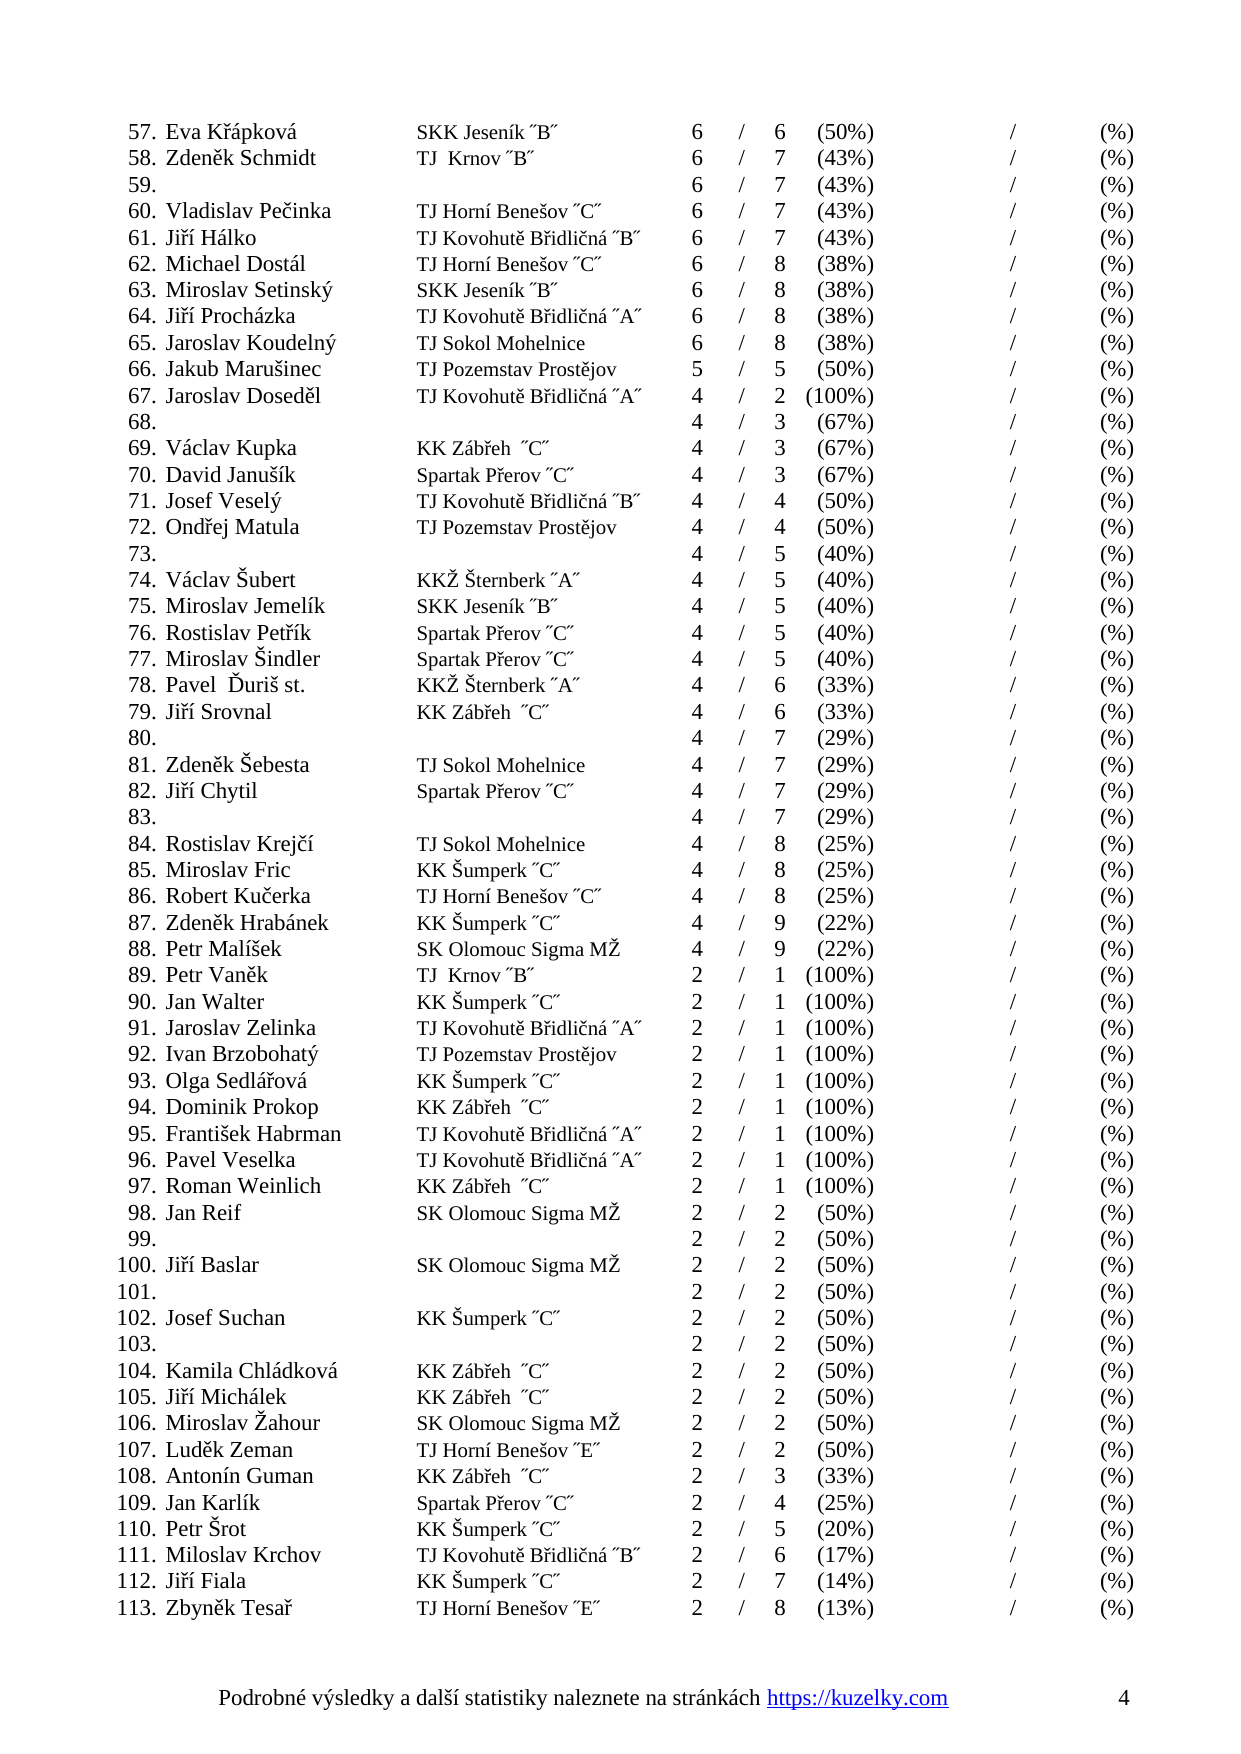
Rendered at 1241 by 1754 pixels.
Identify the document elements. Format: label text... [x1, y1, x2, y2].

text 70. David Janušík Spartak Přerov ˝C˝ 4 / 3 (67%) / (%) [106, 461, 1134, 487]
text 58. Zdeněk Schmidt TJ Krnov ˝B˝ 6 / 7 (43%) / (%) [106, 144, 1134, 171]
text 94. Dominik Prokop KK Zábřeh ˝C˝ 2 / 1 (100%) / (%) [106, 1093, 1134, 1119]
text 100. Jiří Baslar SK Olomouc Sigma MŽ 2 / 2 (50%) / (%) [106, 1251, 1134, 1278]
text 89. Petr Vaněk TJ Krnov ˝B˝ 2 / 1 (100%) / (%) [106, 961, 1134, 988]
text 69. Václav Kupka KK Zábřeh ˝C˝ 4 / 3 (67%) / (%) [106, 434, 1134, 461]
text 107. Luděk Zeman TJ Horní Benešov ˝E˝ 2 / 2 (50%) / (%) [106, 1436, 1134, 1462]
text 85. Miroslav Fric KK Šumperk ˝C˝ 4 / 8 (25%) / (%) [106, 856, 1134, 882]
text 71. Josef Veselý TJ Kovohutě Břidličná ˝B˝ 4 / 4 (50%) / (%) [106, 487, 1134, 513]
text 86. Robert Kučerka TJ Horní Benešov ˝C˝ 4 / 8 (25%) / (%) [106, 882, 1134, 909]
text 96. Pavel Veselka TJ Kovohutě Břidličná ˝A˝ 2 / 1 (100%) / (%) [106, 1146, 1134, 1172]
text 105. Jiří Michálek KK Zábřeh ˝C˝ 2 / 2 (50%) / (%) [106, 1383, 1134, 1409]
text 98. Jan Reif SK Olomouc Sigma MŽ 2 / 2 (50%) / (%) [106, 1199, 1134, 1225]
text 95. František Habrman TJ Kovohutě Břidličná ˝A˝ 2 / 1 (100%) / (%) [106, 1119, 1134, 1146]
text 82. Jiří Chytil Spartak Přerov ˝C˝ 4 / 7 (29%) / (%) [106, 777, 1134, 803]
text 66. Jakub Marušinec TJ Pozemstav Prostějov 5 / 5 (50%) / (%) [106, 355, 1134, 382]
text 109. Jan Karlík Spartak Přerov ˝C˝ 2 / 4 (25%) / (%) [106, 1488, 1134, 1515]
text 99. 2 / 2 (50%) / (%) [106, 1225, 1134, 1251]
text 78. Pavel Ďuriš st. KKŽ Šternberk ˝A˝ 4 / 6 (33%) / (%) [106, 672, 1134, 698]
text 87. Zdeněk Hrabánek KK Šumperk ˝C˝ 4 / 9 (22%) / (%) [106, 909, 1134, 935]
text 59. 6 / 7 (43%) / (%) [106, 171, 1134, 197]
text 74. Václav Šubert KKŽ Šternberk ˝A˝ 4 / 5 (40%) / (%) [106, 566, 1134, 592]
text 104. Kamila Chládková KK Zábřeh ˝C˝ 2 / 2 (50%) / (%) [106, 1357, 1134, 1383]
text 60. Vladislav Pečinka TJ Horní Benešov ˝C˝ 6 / 7 (43%) / (%) [106, 197, 1134, 223]
text 84. Rostislav Krejčí TJ Sokol Mohelnice 4 / 8 (25%) / (%) [106, 830, 1134, 856]
text 57. Eva Křápková SKK Jeseník ˝B˝ 6 / 6 (50%) / (%) [106, 118, 1134, 144]
text 108. Antonín Guman KK Zábřeh ˝C˝ 2 / 3 (33%) / (%) [106, 1462, 1134, 1488]
text 64. Jiří Procházka TJ Kovohutě Břidličná ˝A˝ 6 / 8 (38%) / (%) [106, 303, 1134, 329]
text 90. Jan Walter KK Šumperk ˝C˝ 2 / 1 (100%) / (%) [106, 988, 1134, 1014]
text 97. Roman Weinlich KK Zábřeh ˝C˝ 2 / 1 (100%) / (%) [106, 1172, 1134, 1199]
text 110. Petr Šrot KK Šumperk ˝C˝ 2 / 5 (20%) / (%) [106, 1515, 1134, 1541]
text 67. Jaroslav Doseděl TJ Kovohutě Břidličná ˝A˝ 4 / 2 (100%) / (%) [106, 382, 1134, 408]
text 92. Ivan Brzobohatý TJ Pozemstav Prostějov 2 / 1 (100%) / (%) [106, 1041, 1134, 1067]
text 68. 4 / 3 (67%) / (%) [106, 408, 1134, 434]
text 113. Zbyněk Tesař TJ Horní Benešov ˝E˝ 2 / 8 (13%) / (%) [106, 1594, 1134, 1620]
text 101. 2 / 2 (50%) / (%) [106, 1278, 1134, 1304]
text 62. Michael Dostál TJ Horní Benešov ˝C˝ 6 / 8 (38%) / (%) [106, 250, 1134, 276]
text 102. Josef Suchan KK Šumperk ˝C˝ 2 / 2 (50%) / (%) [106, 1304, 1134, 1330]
text 106. Miroslav Žahour SK Olomouc Sigma MŽ 2 / 2 (50%) / (%) [106, 1409, 1134, 1436]
text 76. Rostislav Petřík Spartak Přerov ˝C˝ 4 / 5 (40%) / (%) [106, 619, 1134, 645]
text 73. 4 / 5 (40%) / (%) [106, 540, 1134, 566]
text 112. Jiří Fiala KK Šumperk ˝C˝ 2 / 7 (14%) / (%) [106, 1568, 1134, 1594]
text 91. Jaroslav Zelinka TJ Kovohutě Břidličná ˝A˝ 2 / 1 (100%) / (%) [106, 1014, 1134, 1041]
text 111. Miloslav Krchov TJ Kovohutě Břidličná ˝B˝ 2 / 6 (17%) / (%) [106, 1541, 1134, 1568]
text 72. Ondřej Matula TJ Pozemstav Prostějov 4 / 4 (50%) / (%) [106, 513, 1134, 540]
text 61. Jiří Hálko TJ Kovohutě Břidličná ˝B˝ 6 / 7 (43%) / (%) [106, 223, 1134, 250]
text 77. Miroslav Šindler Spartak Přerov ˝C˝ 4 / 5 (40%) / (%) [106, 645, 1134, 672]
text 80. 4 / 7 (29%) / (%) [106, 724, 1134, 751]
text 88. Petr Malíšek SK Olomouc Sigma MŽ 4 / 9 (22%) / (%) [106, 935, 1134, 961]
text 93. Olga Sedlářová KK Šumperk ˝C˝ 2 / 1 (100%) / (%) [106, 1067, 1134, 1093]
text 75. Miroslav Jemelík SKK Jeseník ˝B˝ 4 / 5 (40%) / (%) [106, 592, 1134, 619]
text 79. Jiří Srovnal KK Zábřeh ˝C˝ 4 / 6 (33%) / (%) [106, 698, 1134, 724]
text 83. 4 / 7 (29%) / (%) [106, 803, 1134, 830]
text 65. Jaroslav Koudelný TJ Sokol Mohelnice 6 / 8 (38%) / (%) [106, 329, 1134, 355]
text 81. Zdeněk Šebesta TJ Sokol Mohelnice 4 / 7 (29%) / (%) [106, 751, 1134, 777]
text 63. Miroslav Setinský SKK Jeseník ˝B˝ 6 / 8 (38%) / (%) [106, 276, 1134, 303]
text 103. 2 / 2 (50%) / (%) [106, 1330, 1134, 1357]
